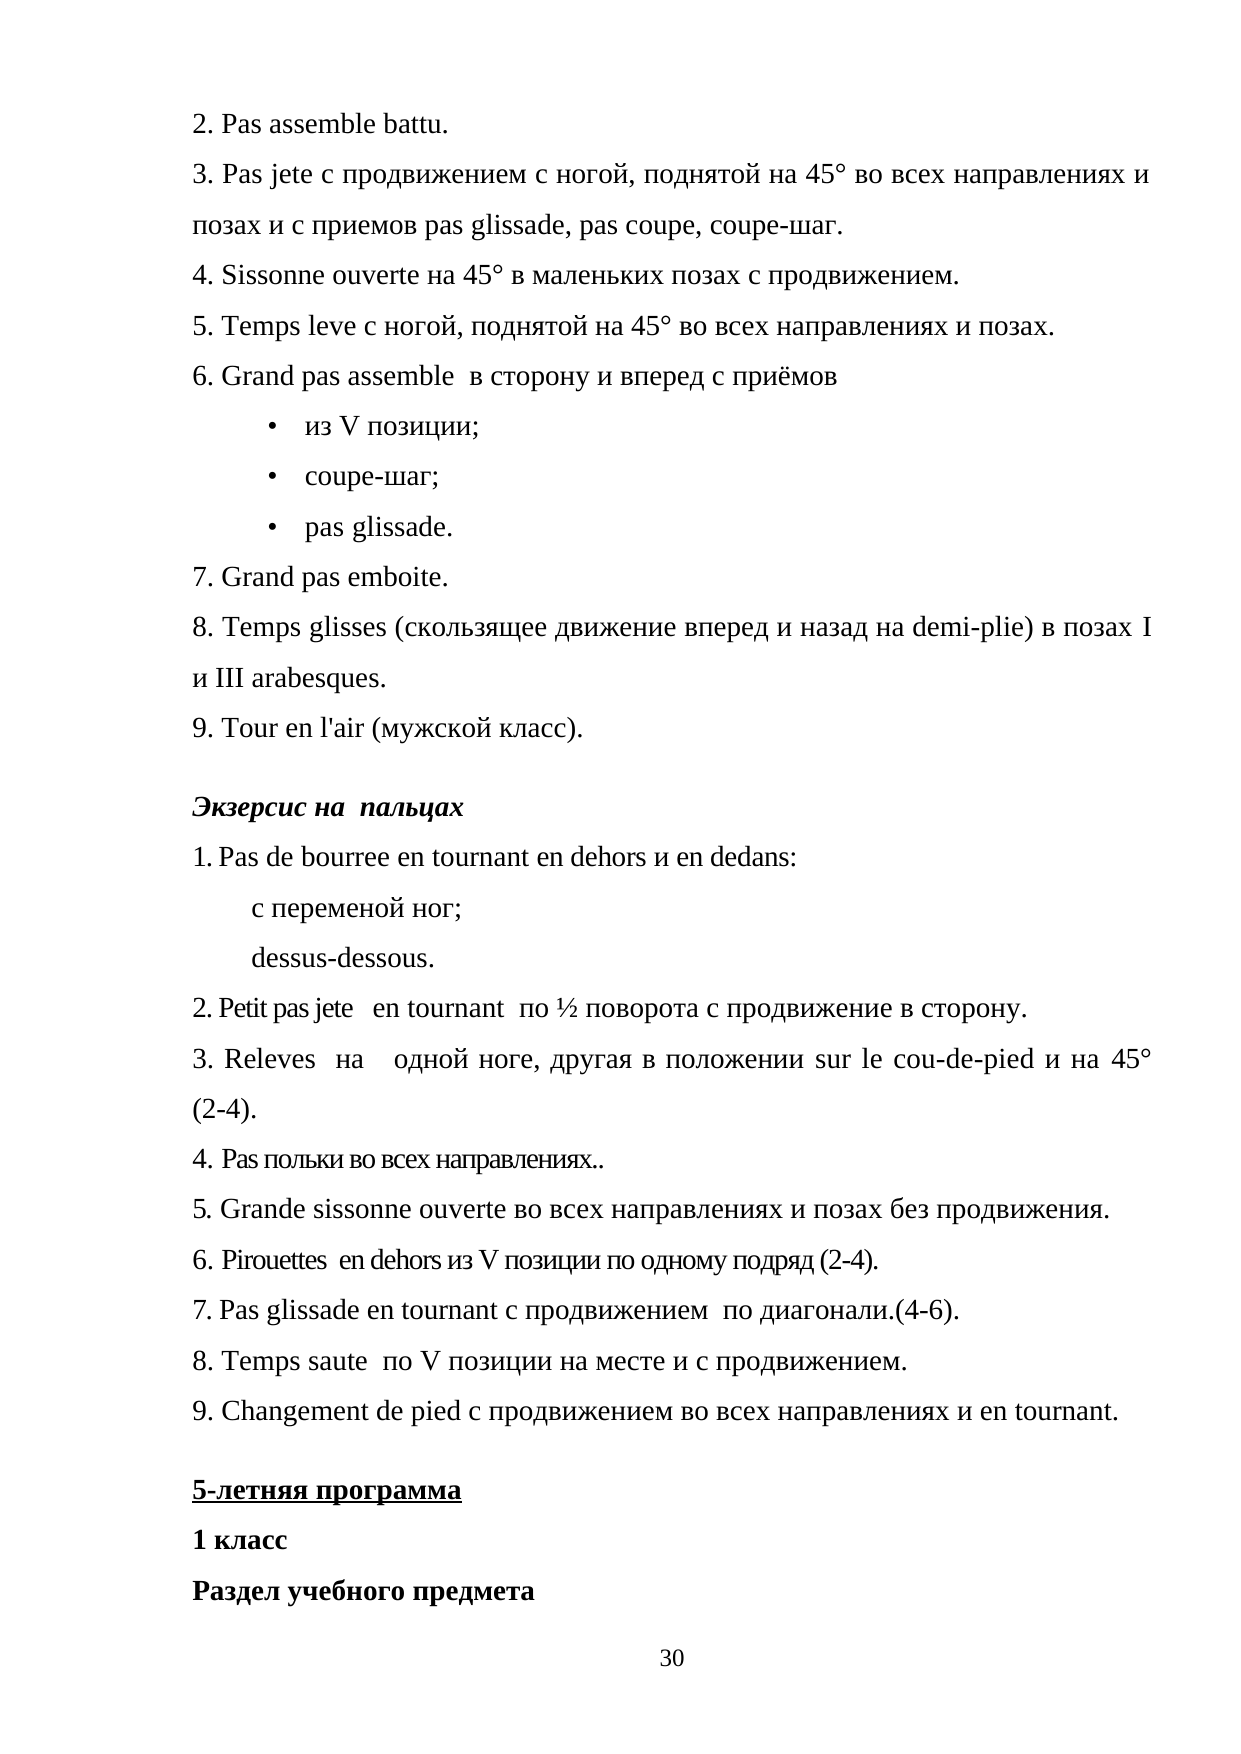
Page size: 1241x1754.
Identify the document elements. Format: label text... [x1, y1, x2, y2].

text Экзерсис на пальцах [192, 789, 1152, 823]
list coupe-шаг; [267, 458, 1152, 492]
subtitle 1 класс [192, 1522, 1152, 1556]
text 1. Pas de bourreе en tournant en dehors и en dedans: [192, 839, 1152, 873]
text 8. Temps glisses (скользящее движение вперед и назад на demi-plie) в позах I и III arabesques. [192, 609, 1152, 693]
text 6. Grand pas assemble в сторону и вперед с приёмов [192, 358, 1152, 391]
text 9. Tour en l'air (мужской класс). [192, 710, 1152, 744]
text 5-летняя программа [192, 1472, 1152, 1506]
text 3. Pas jete с продвижением с ногой, поднятой на 45° во всех направлениях и позах и с приемов pas glissade, pas coupe, coupe-шаг. [192, 157, 1152, 241]
text Раздел учебного предмета [192, 1573, 1152, 1606]
text 7. Grand pas emboite. [192, 559, 1152, 593]
text 2. Petit pas jete en tournant по ½ поворота с продвижение в сторону. [192, 990, 1152, 1024]
list с переменой ног; [251, 890, 1152, 923]
text 3. Releves на одной ноге, другая в положении sur le cou-de-pied и на 45° (2-4). [192, 1041, 1152, 1124]
text 6. Pirouettes en dehors из V позиции по одному подряд (2-4). [192, 1242, 1152, 1276]
text 7. Pas glissade en tournant c продвижением по диагонали.(4-6). [192, 1292, 1152, 1326]
text 9. Changement de pied с продвижением во всех направлениях и en tournant. [192, 1393, 1152, 1426]
text 4. Sissonne ouverte на 45° в маленьких позах с продвижением. [192, 257, 1152, 291]
list pas glissade. [267, 509, 1152, 542]
text 5. Grande sissonne ouverte во всех направлениях и позах без продвижения. [192, 1192, 1152, 1225]
text 5. Temps leve с ногой, поднятой на 45° во всех направлениях и позах. [192, 308, 1152, 341]
text 8. Temps saute по V позиции на месте и с продвижением. [192, 1343, 1152, 1376]
text 2. Pas assemble battu. [192, 106, 1152, 140]
list dessus-dessous. [251, 940, 1152, 974]
list из V позиции; [267, 408, 1152, 442]
text 4. Pas польки во всех направлениях.. [192, 1141, 1152, 1175]
